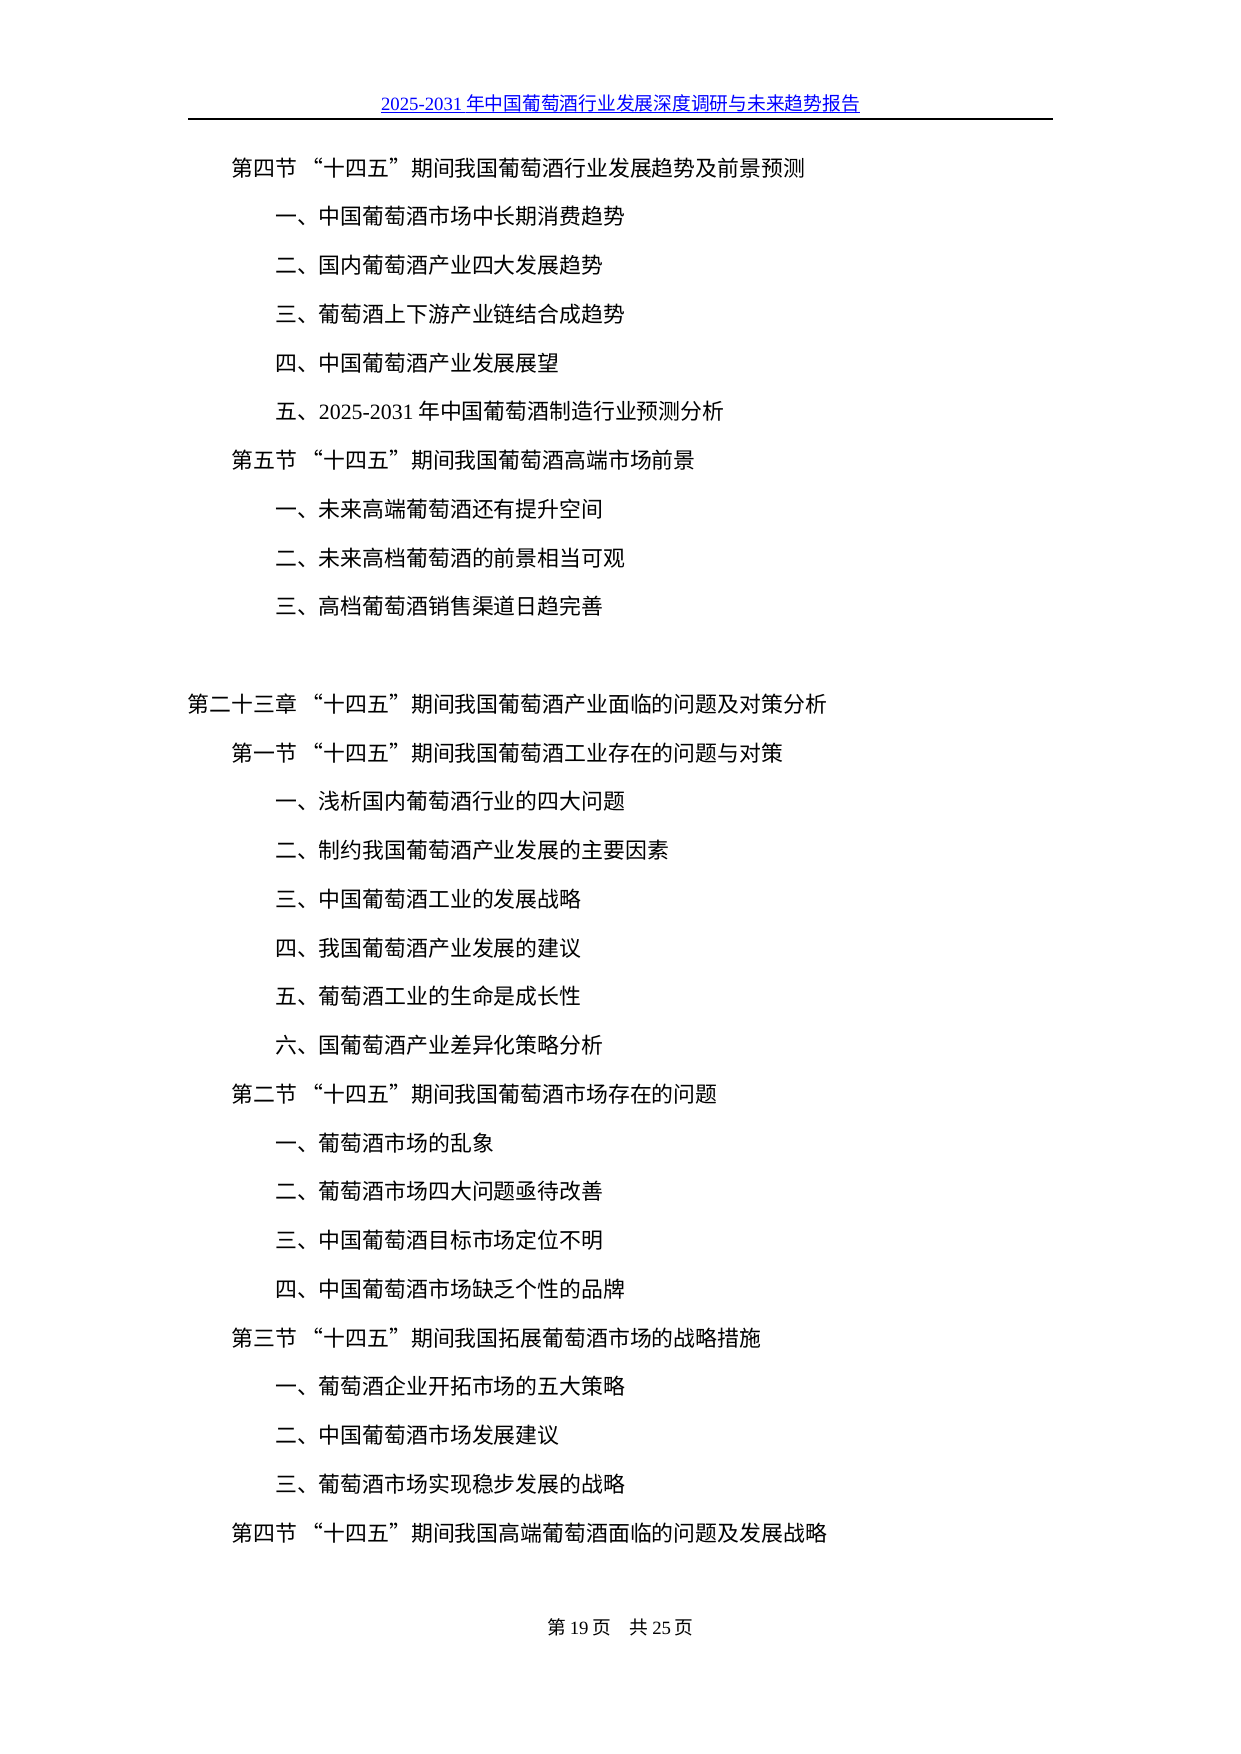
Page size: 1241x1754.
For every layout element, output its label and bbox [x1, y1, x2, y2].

text [187, 150, 1053, 1548]
